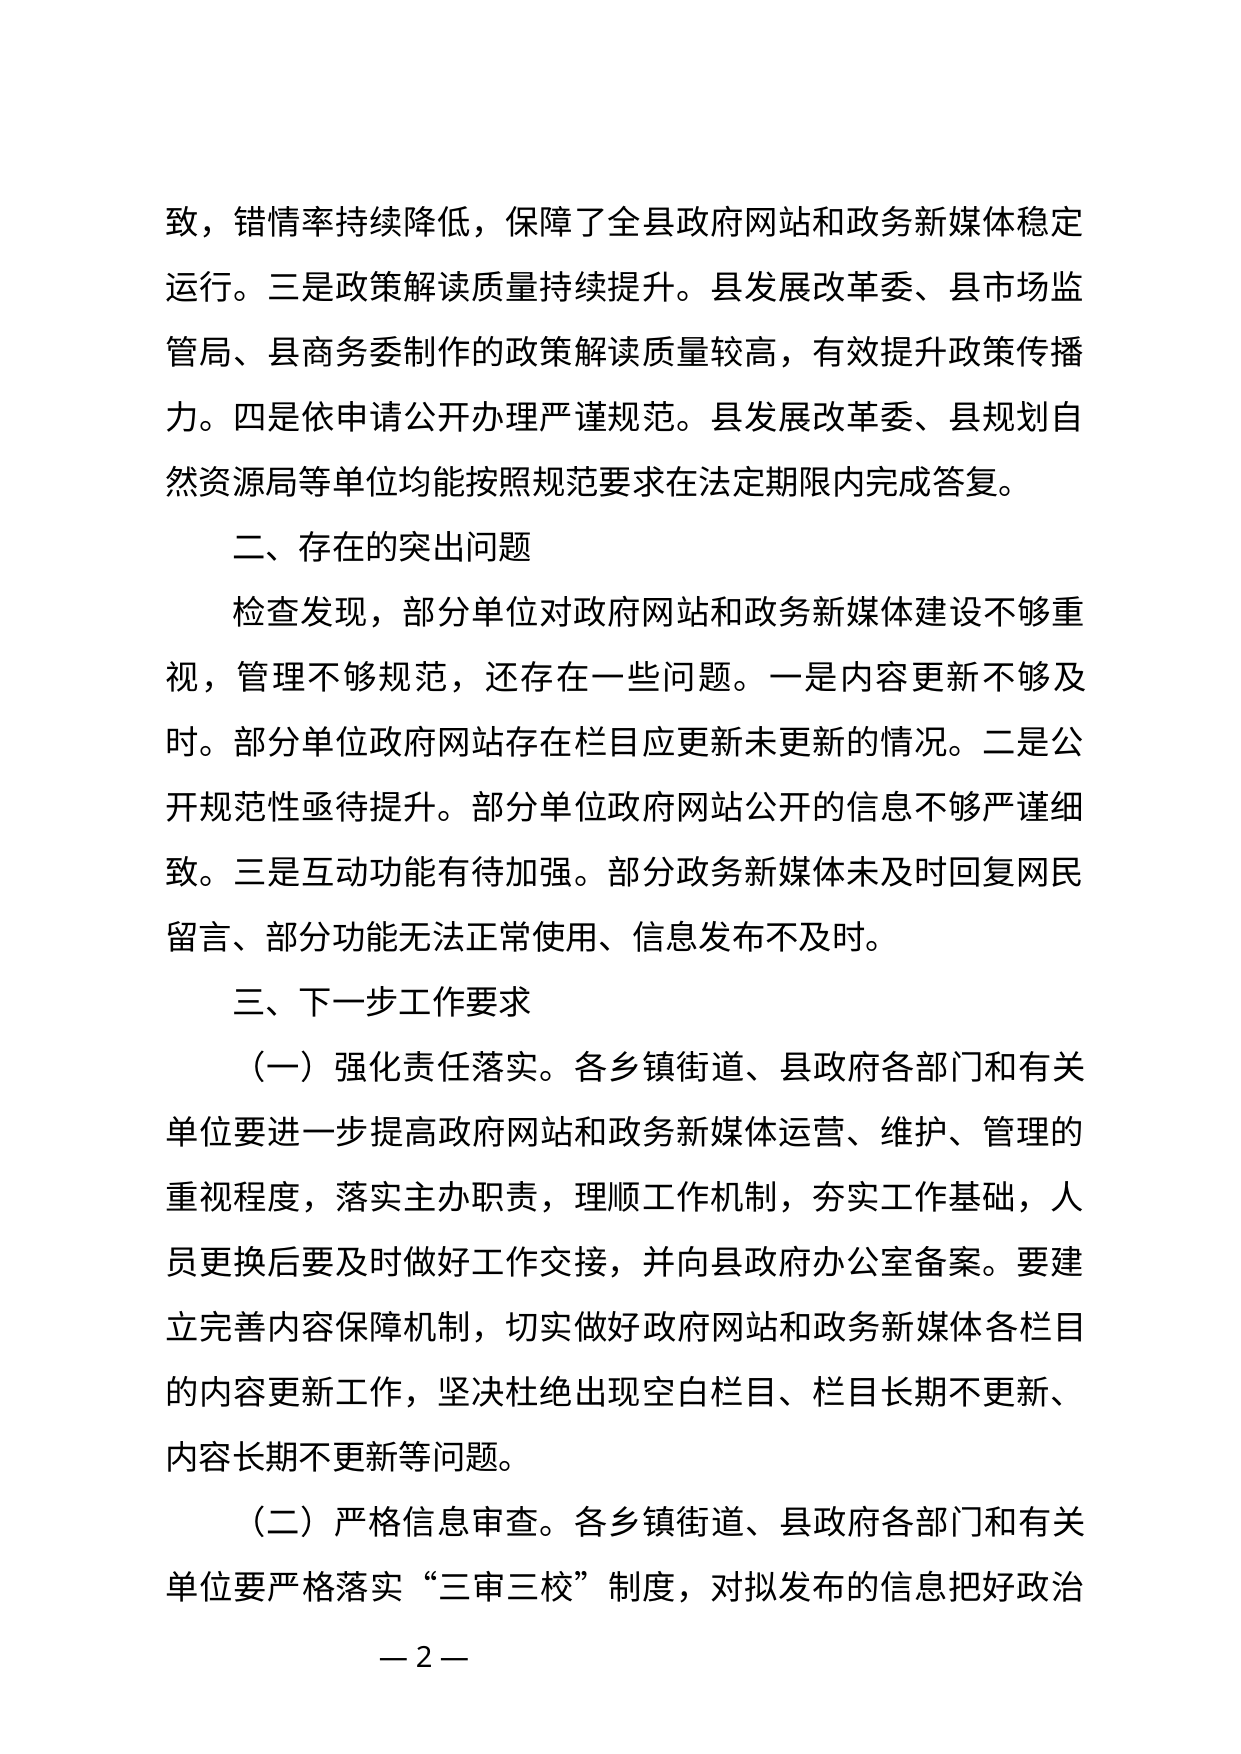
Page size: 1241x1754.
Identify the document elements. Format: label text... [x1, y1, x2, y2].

subtitle （一）强化责任落实。各乡镇街道、县政府各部门和有关单位要进一步提高政府网站和政务新媒体运营、维护、管理的重视程度，落实主办职责，理顺工作机制，夯实工作基础，人员更换后要及时做好工作交接，并向县政府办公室备案。要建立完善内容保障机制，切实做好政府网站和政务新媒体各栏目的内容更新工作，坚决杜绝出现空白栏目、栏目长期不更新、内容长期不更新等问题。 [165, 1032, 1087, 1487]
subtitle 检查发现，部分单位对政府网站和政务新媒体建设不够重视，管理不够规范，还存在一些问题。一是内容更新不够及时。部分单位政府网站存在栏目应更新未更新的情况。二是公开规范性亟待提升。部分单位政府网站公开的信息不够严谨细致。三是互动功能有待加强。部分政务新媒体未及时回复网民留言、部分功能无法正常使用、信息发布不及时。 [165, 577, 1087, 967]
text 二、存在的突出问题 [165, 512, 1087, 577]
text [165, 187, 1087, 512]
subtitle 三、下一步工作要求 [165, 967, 1087, 1032]
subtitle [165, 1487, 1087, 1617]
